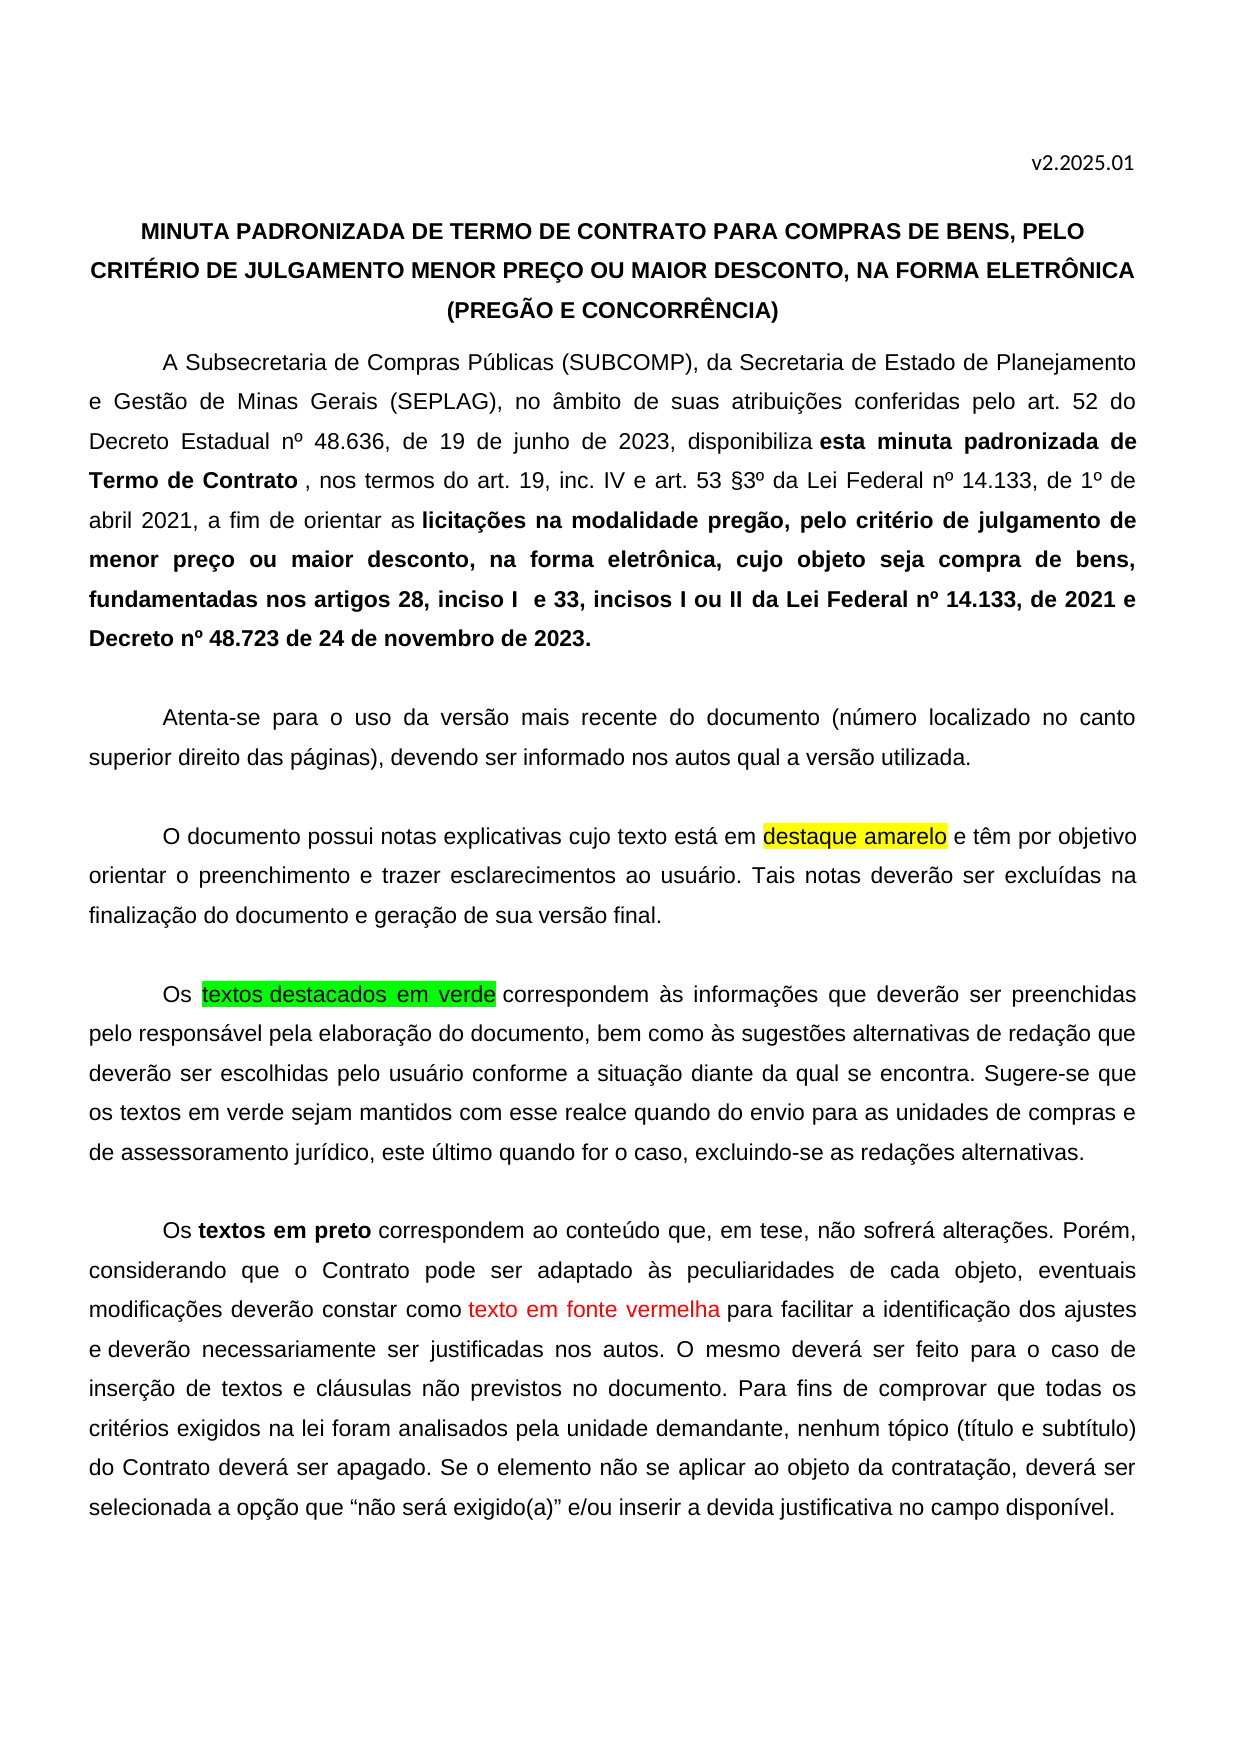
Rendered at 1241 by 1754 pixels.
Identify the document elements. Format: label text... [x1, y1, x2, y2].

text MINUTA PADRONIZADA DE TERMO DE CONTRATO PARA COMPRAS DE BENS, PELO CRITÉRIO DE JULGAMENTO MENOR PREÇO OU MAIOR DESCONTO, NA FORMA ELETRÔNICA (PREGÃO E CONCORRÊNCIA) [89, 218, 1137, 323]
text A Subsecretaria de Compras Públicas (SUBCOMP), da Secretaria de Estado de Planejamento e Gestão de Minas Gerais (SEPLAG), no âmbito de suas atribuições conferidas pelo art. 52 do Decreto Estadual nº 48.636, de 19 de junho de 2023, disponibiliza esta minuta padronizada de Termo de Contrato , nos termos do art. 19, inc. IV e art. 53 §3º da Lei Federal nº 14.133, de 1º de abril 2021, a fim de orientar as licitações na modalidade pregão, pelo critério de julgamento de menor preço ou maior desconto, na forma eletrônica, cujo objeto seja compra de bens, fundamentadas nos artigos 28, inciso I e 33, incisos I ou II da Lei Federal nº 14.133, de 2021 e Decreto nº 48.723 de 24 de novembro de 2023. [89, 349, 1137, 652]
text O documento possui notas explicativas cujo texto está em destaque amarelo e têm por objetivo orientar o preenchimento e trazer esclarecimentos ao usuário. Tais notas deverão ser excluídas na finalização do documento e geração de sua versão final. [89, 823, 1137, 928]
text Os textos em preto correspondem ao conteúdo que, em tese, não sofrerá alterações. Porém, considerando que o Contrato pode ser adaptado às peculiaridades de cada objeto, eventuais modificações deverão constar como texto em fonte vermelha para facilitar a identificação dos ajustes e deverão necessariamente ser justificadas nos autos. O mesmo deverá ser feito para o caso de inserção de textos e cláusulas não previstos no documento. Para fins de comprovar que todas os critérios exigidos na lei foram analisados pela unidade demandante, nenhum tópico (título e subtítulo) do Contrato deverá ser apagado. Se o elemento não se aplicar ao objeto da contratação, deverá ser selecionada a opção que “não será exigido(a)” e/ou inserir a devida justificativa no campo disponível. [89, 1217, 1137, 1520]
text v2.2025.01 [974, 148, 1137, 176]
text Atenta-se para o uso da versão mais recente do documento (número localizado no canto superior direito das páginas), devendo ser informado nos autos qual a versão utilizada. [89, 704, 1137, 770]
text Os textos destacados em verde correspondem às informações que deverão ser preenchidas pelo responsável pela elaboração do documento, bem como às sugestões alternativas de redação que deverão ser escolhidas pelo usuário conforme a situação diante da qual se encontra. Sugere-se que os textos em verde sejam mantidos com esse realce quando do envio para as unidades de compras e de assessoramento jurídico, este último quando for o caso, excluindo-se as redações alternativas. [89, 981, 1137, 1165]
